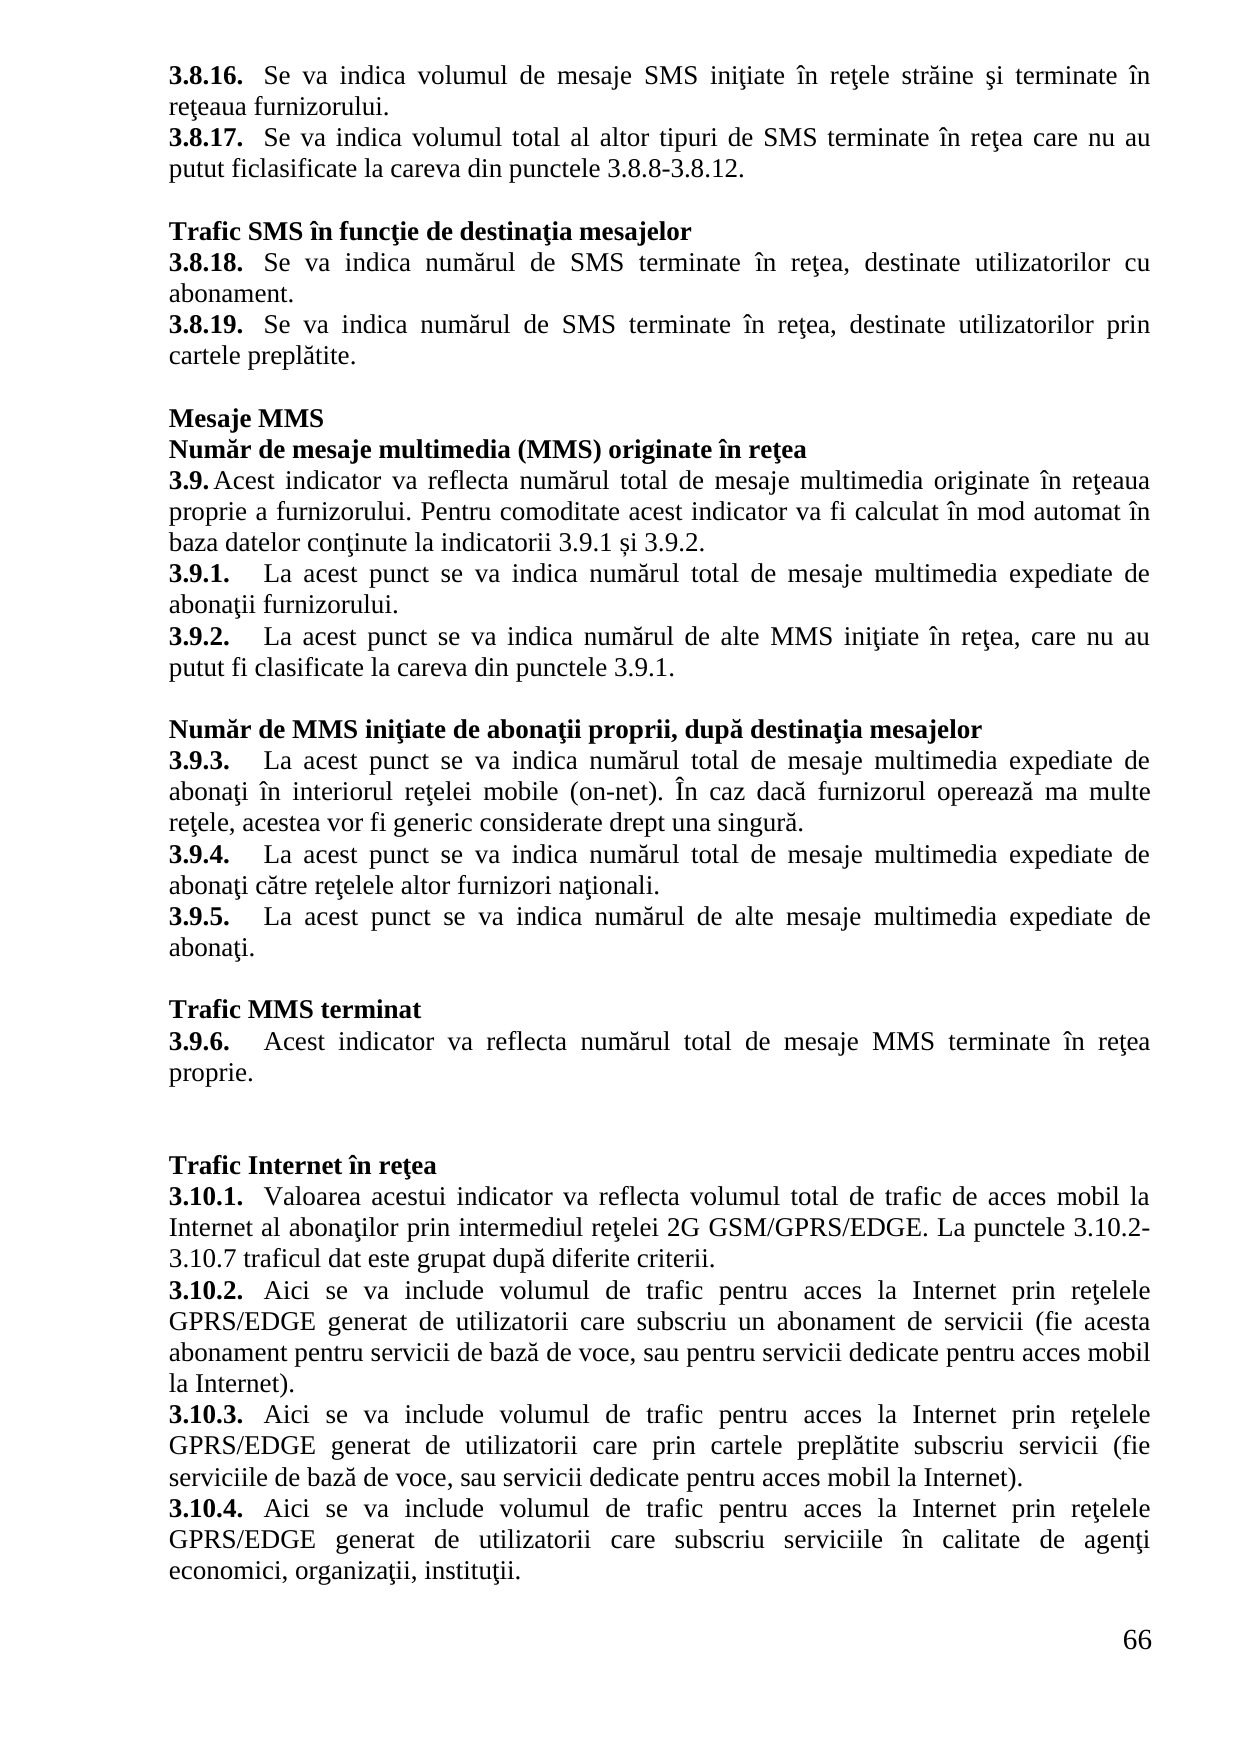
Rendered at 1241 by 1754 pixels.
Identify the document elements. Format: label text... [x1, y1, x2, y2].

list Valoarea acestui indicator va reflecta volumul total de trafic de acces mobil la Internet al abonaţilor prin intermediul reţelei 2G GSM/GPRS/EDGE. La punctele 3.10.2-3.10.7 traficul dat este grupat după diferite criterii. [169, 1180, 1152, 1274]
list Se va indica volumul total al altor tipuri de SMS terminate în reţea care nu au putut ficlasificate la careva din punctele 3.8.8-3.8.12. [169, 121, 1152, 184]
list Se va indica numărul de SMS terminate în reţea, destinate utilizatorilor prin cartele preplătite. [169, 308, 1152, 371]
list Aici se va include volumul de trafic pentru acces la Internet prin reţelele GPRS/EDGE generat de utilizatorii care subscriu un abonament de servicii (fie acesta abonament pentru servicii de bază de voce, sau pentru servicii dedicate pentru acces mobil la Internet). [169, 1274, 1152, 1398]
list La acest punct se va indica numărul de alte MMS iniţiate în reţea, care nu au putut fi clasificate la careva din punctele 3.9.1. [169, 620, 1152, 682]
list Aici se va include volumul de trafic pentru acces la Internet prin reţelele GPRS/EDGE generat de utilizatorii care subscriu serviciile în calitate de agenţi economici, organizaţii, instituţii. [169, 1492, 1152, 1585]
list La acest punct se va indica numărul total de mesaje multimedia expediate de abonaţii furnizorului. [169, 557, 1152, 620]
list Acest indicator va reflecta numărul total de mesaje MMS terminate în reţea proprie. [169, 1024, 1152, 1087]
text Trafic SMS în funcţie de destinaţia mesajelor [169, 215, 1152, 246]
text Număr de mesaje multimedia (MMS) originate în reţea [169, 433, 1152, 464]
list Se va indica volumul de mesaje SMS iniţiate în reţele străine şi terminate în reţeaua furnizorului. [169, 59, 1152, 121]
list La acest punct se va indica numărul total de mesaje multimedia expediate de abonaţi în interiorul reţelei mobile (on-net). În caz dacă furnizorul operează ma multe reţele, acestea vor fi generic considerate drept una singură. [169, 744, 1152, 838]
text Trafic Internet în reţea [169, 1149, 1152, 1180]
text Mesaje MMS [169, 402, 1152, 433]
text Număr de MMS iniţiate de abonaţii proprii, după destinaţia mesajelor [169, 713, 1152, 744]
list La acest punct se va indica numărul de alte mesaje multimedia expediate de abonaţi. [169, 900, 1152, 962]
list La acest punct se va indica numărul total de mesaje multimedia expediate de abonaţi către reţelele altor furnizori naţionali. [169, 838, 1152, 900]
list Aici se va include volumul de trafic pentru acces la Internet prin reţelele GPRS/EDGE generat de utilizatorii care prin cartele preplătite subscriu servicii (fie serviciile de bază de voce, sau servicii dedicate pentru acces mobil la Internet). [169, 1398, 1152, 1492]
list Se va indica numărul de SMS terminate în reţea, destinate utilizatorilor cu abonament. [169, 246, 1152, 308]
list Acest indicator va reflecta numărul total de mesaje multimedia originate în reţeaua proprie a furnizorului. Pentru comoditate acest indicator va fi calculat în mod automat în baza datelor conţinute la indicatorii 3.9.1 și 3.9.2. [169, 464, 1152, 557]
text Trafic MMS terminat [169, 993, 1152, 1024]
